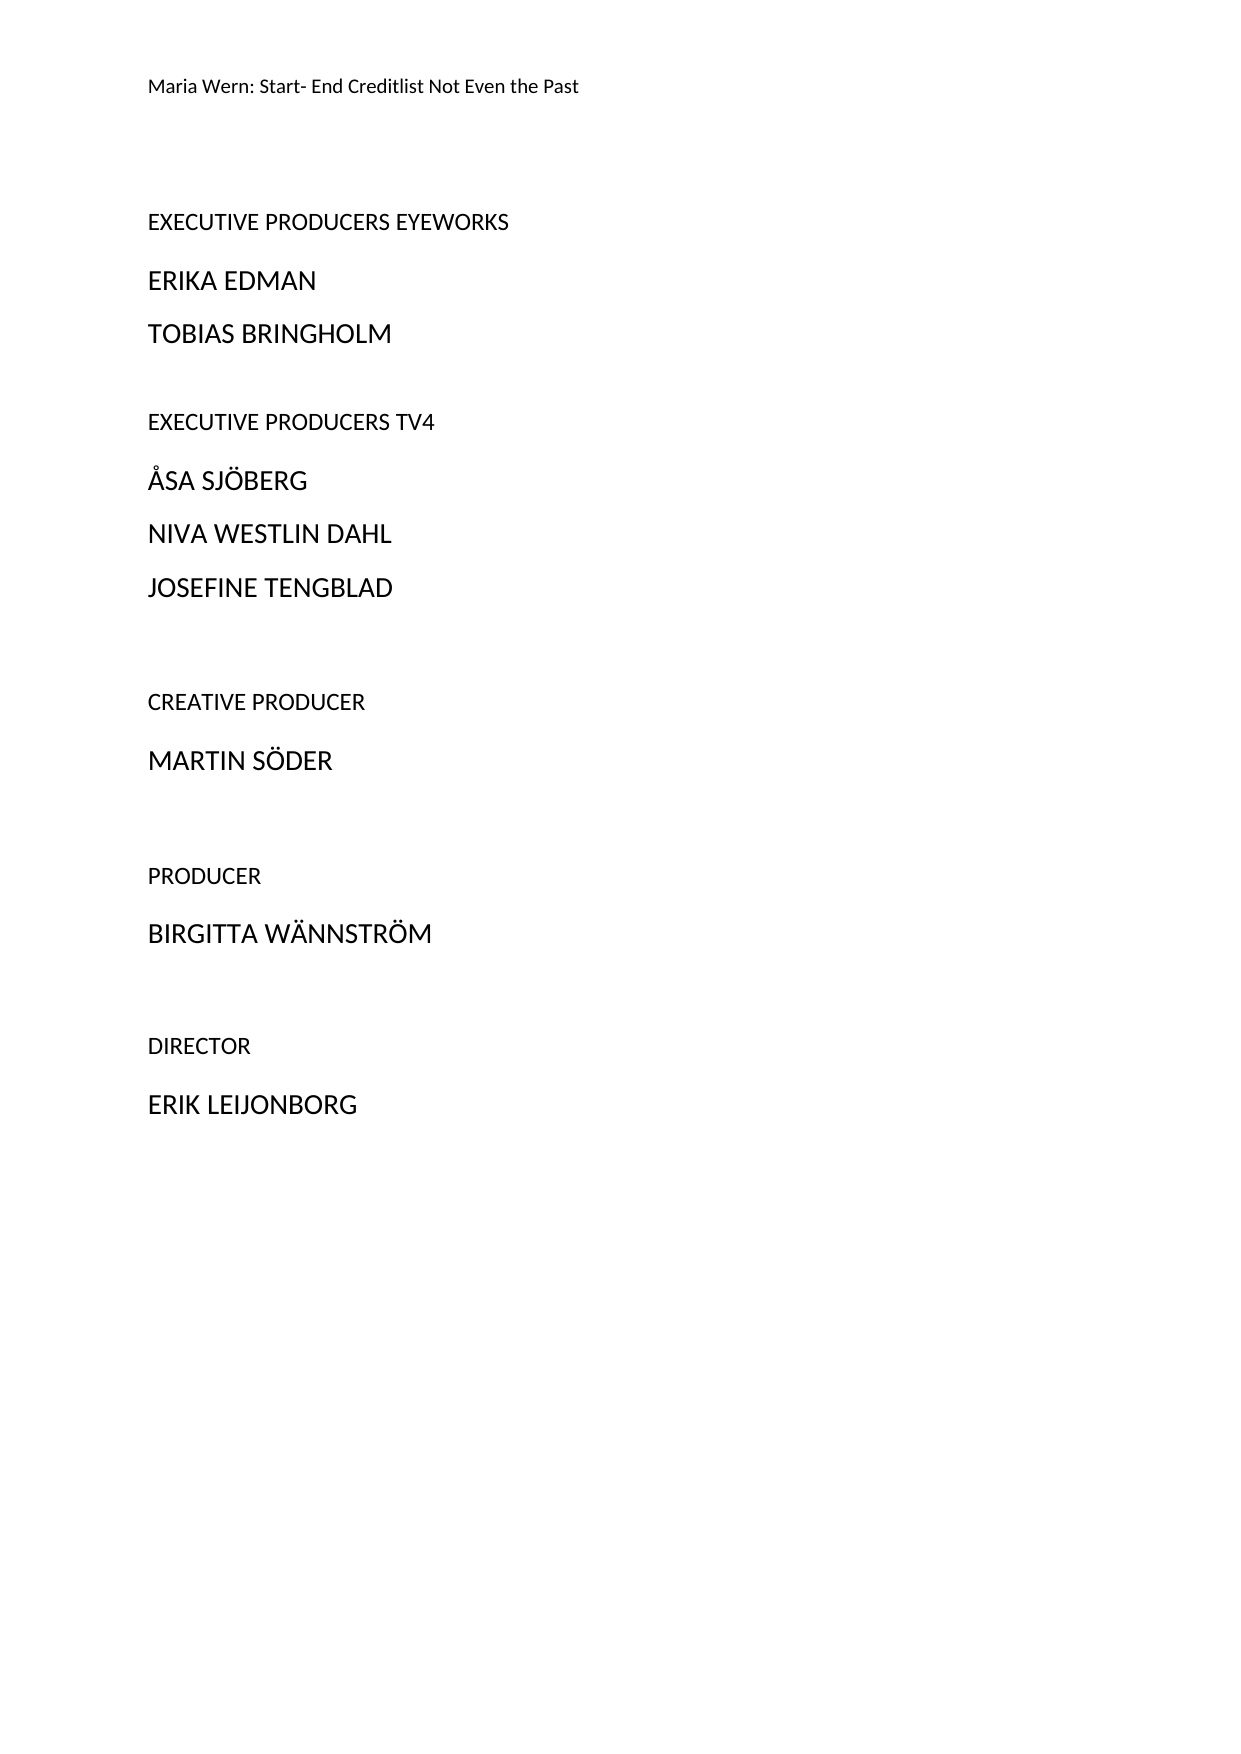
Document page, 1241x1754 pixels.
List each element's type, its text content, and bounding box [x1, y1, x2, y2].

text BIRGITTA WÄNNSTRÖM [148, 916, 1093, 951]
text CREATIVE PRODUCER [148, 686, 1093, 717]
text PRODUCER [148, 860, 1093, 890]
text EXECUTIVE PRODUCERS EYEWORKS [148, 206, 1093, 236]
text DIRECTOR [148, 1030, 1093, 1061]
text TOBIAS BRINGHOLM [148, 315, 1093, 351]
text ERIKA EDMAN [148, 262, 1093, 297]
text EXECUTIVE PRODUCERS TV4 [148, 406, 1093, 437]
text JOSEFINE TENGBLAD [148, 569, 1093, 604]
text NIVA WESTLIN DAHL [148, 515, 1093, 551]
text ÅSA SJÖBERG [148, 462, 1093, 497]
text ERIK LEIJONBORG [148, 1086, 1093, 1122]
text MARTIN SÖDER [148, 742, 1093, 778]
